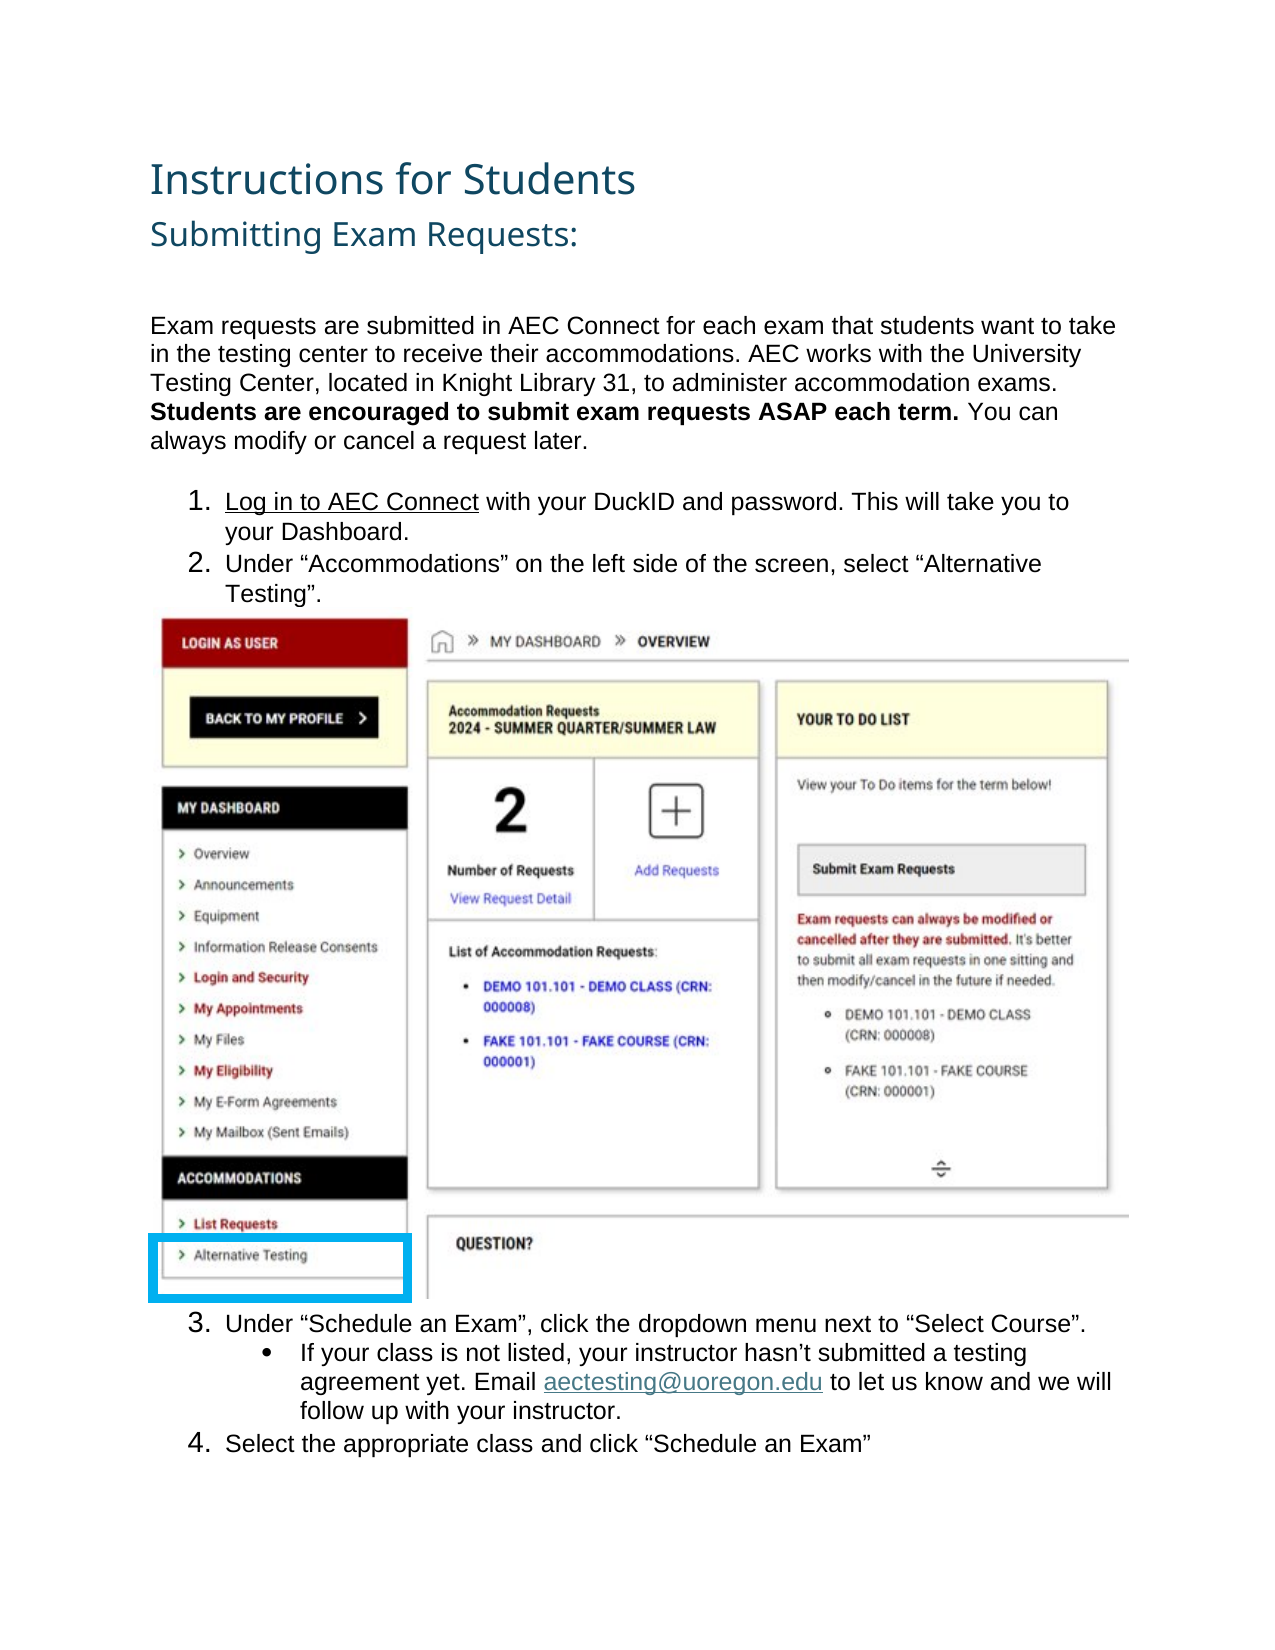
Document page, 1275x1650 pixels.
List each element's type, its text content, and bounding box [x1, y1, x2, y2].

list Under “Schedule an Exam”, click the dropdown menu next to “Select Course”. [187, 1305, 1125, 1338]
text Exam requests are submitted in AEC Connect for each exam that students want to take in the testing center to receive their accommodations. AEC works with the University Testing Center, located in Knight Library 31, to administer accommodation exams. Students are encouraged to submit exam requests ASAP each term. You can always modify or cancel a request later. [150, 311, 1125, 454]
subtitle Instructions for Students [150, 150, 1125, 207]
list If your class is not listed, your instructor hasn’t submitted a testing agreement yet. Email aectesting@uoregon.edu to let us know and we will follow up with your instructor. [262, 1338, 1125, 1424]
picture [153, 607, 1129, 1299]
list Select the appropriate class and click “Schedule an Exam” [187, 1424, 1125, 1458]
list Under “Accommodations” on the left side of the screen, select “Alternative Testing”. [187, 545, 1125, 607]
picture [159, 1243, 402, 1293]
list Log in to AEC Connect with your DuckID and password. This will take you to your Dashboard. [187, 483, 1125, 545]
subtitle Submitting Exam Requests: [150, 211, 1125, 257]
